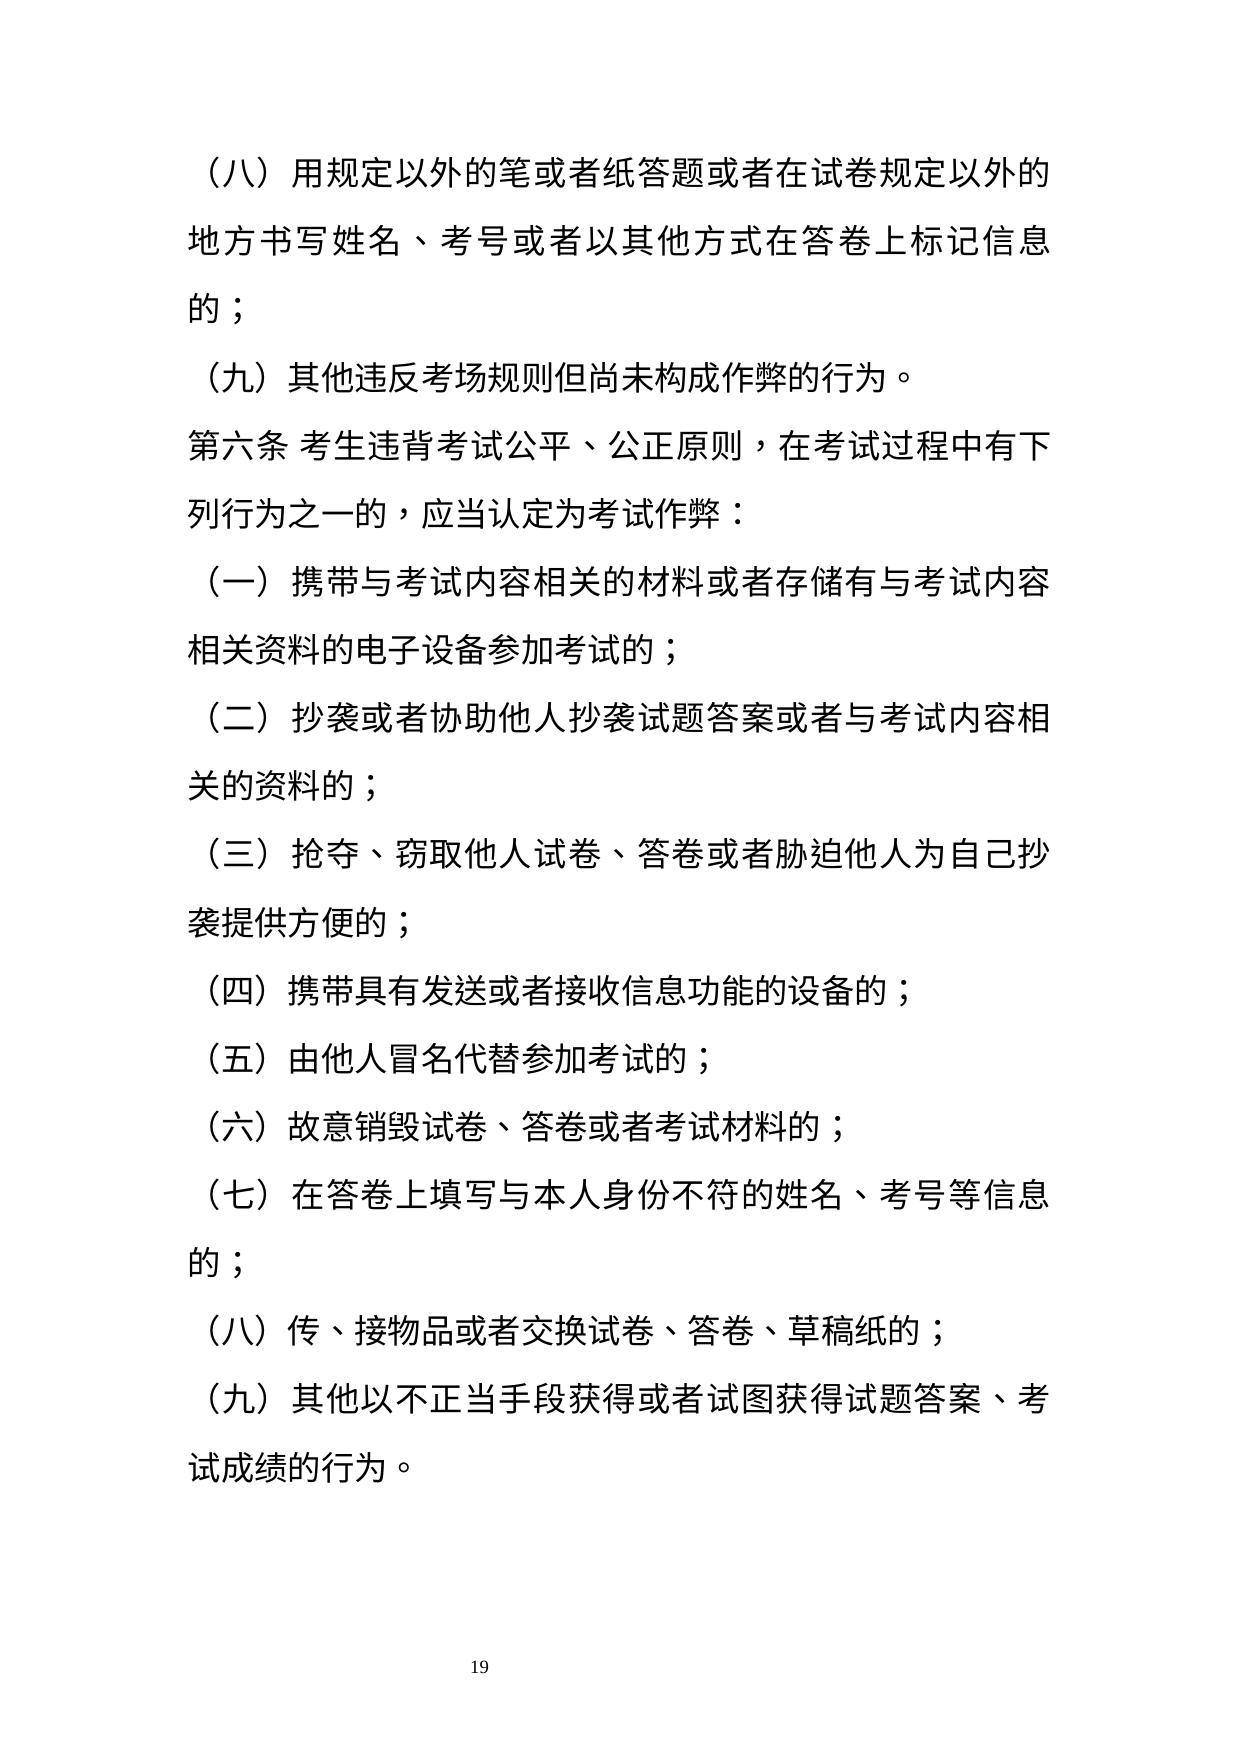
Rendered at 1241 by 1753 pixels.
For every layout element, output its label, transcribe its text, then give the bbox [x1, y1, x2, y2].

text （九）其他违反考场规则但尚未构成作弊的行为。 [187, 354, 1053, 400]
text （五）由他人冒名代替参加考试的； [187, 1036, 1053, 1081]
text （一）携带与考试内容相关的材料或者存储有与考试内容相关资料的电子设备参加考试的； [187, 559, 1053, 672]
text （三）抢夺、窃取他人试卷、答卷或者胁迫他人为自己抄袭提供方便的； [187, 831, 1053, 945]
text 第六条 考生违背考试公平、公正原则，在考试过程中有下列行为之一的，应当认定为考试作弊： [187, 422, 1053, 536]
text （四）携带具有发送或者接收信息功能的设备的； [187, 967, 1053, 1013]
text （二）抄袭或者协助他人抄袭试题答案或者与考试内容相关的资料的； [187, 695, 1053, 808]
text （七）在答卷上填写与本人身份不符的姓名、考号等信息的； [187, 1172, 1053, 1285]
text （九）其他以不正当手段获得或者试图获得试题答案、考试成绩的行为。 [187, 1376, 1053, 1490]
text （八）用规定以外的笔或者纸答题或者在试卷规定以外的地方书写姓名、考号或者以其他方式在答卷上标记信息的； [187, 150, 1053, 332]
text （六）故意销毁试卷、答卷或者考试材料的； [187, 1104, 1053, 1149]
text （八）传、接物品或者交换试卷、答卷、草稿纸的； [187, 1308, 1053, 1353]
